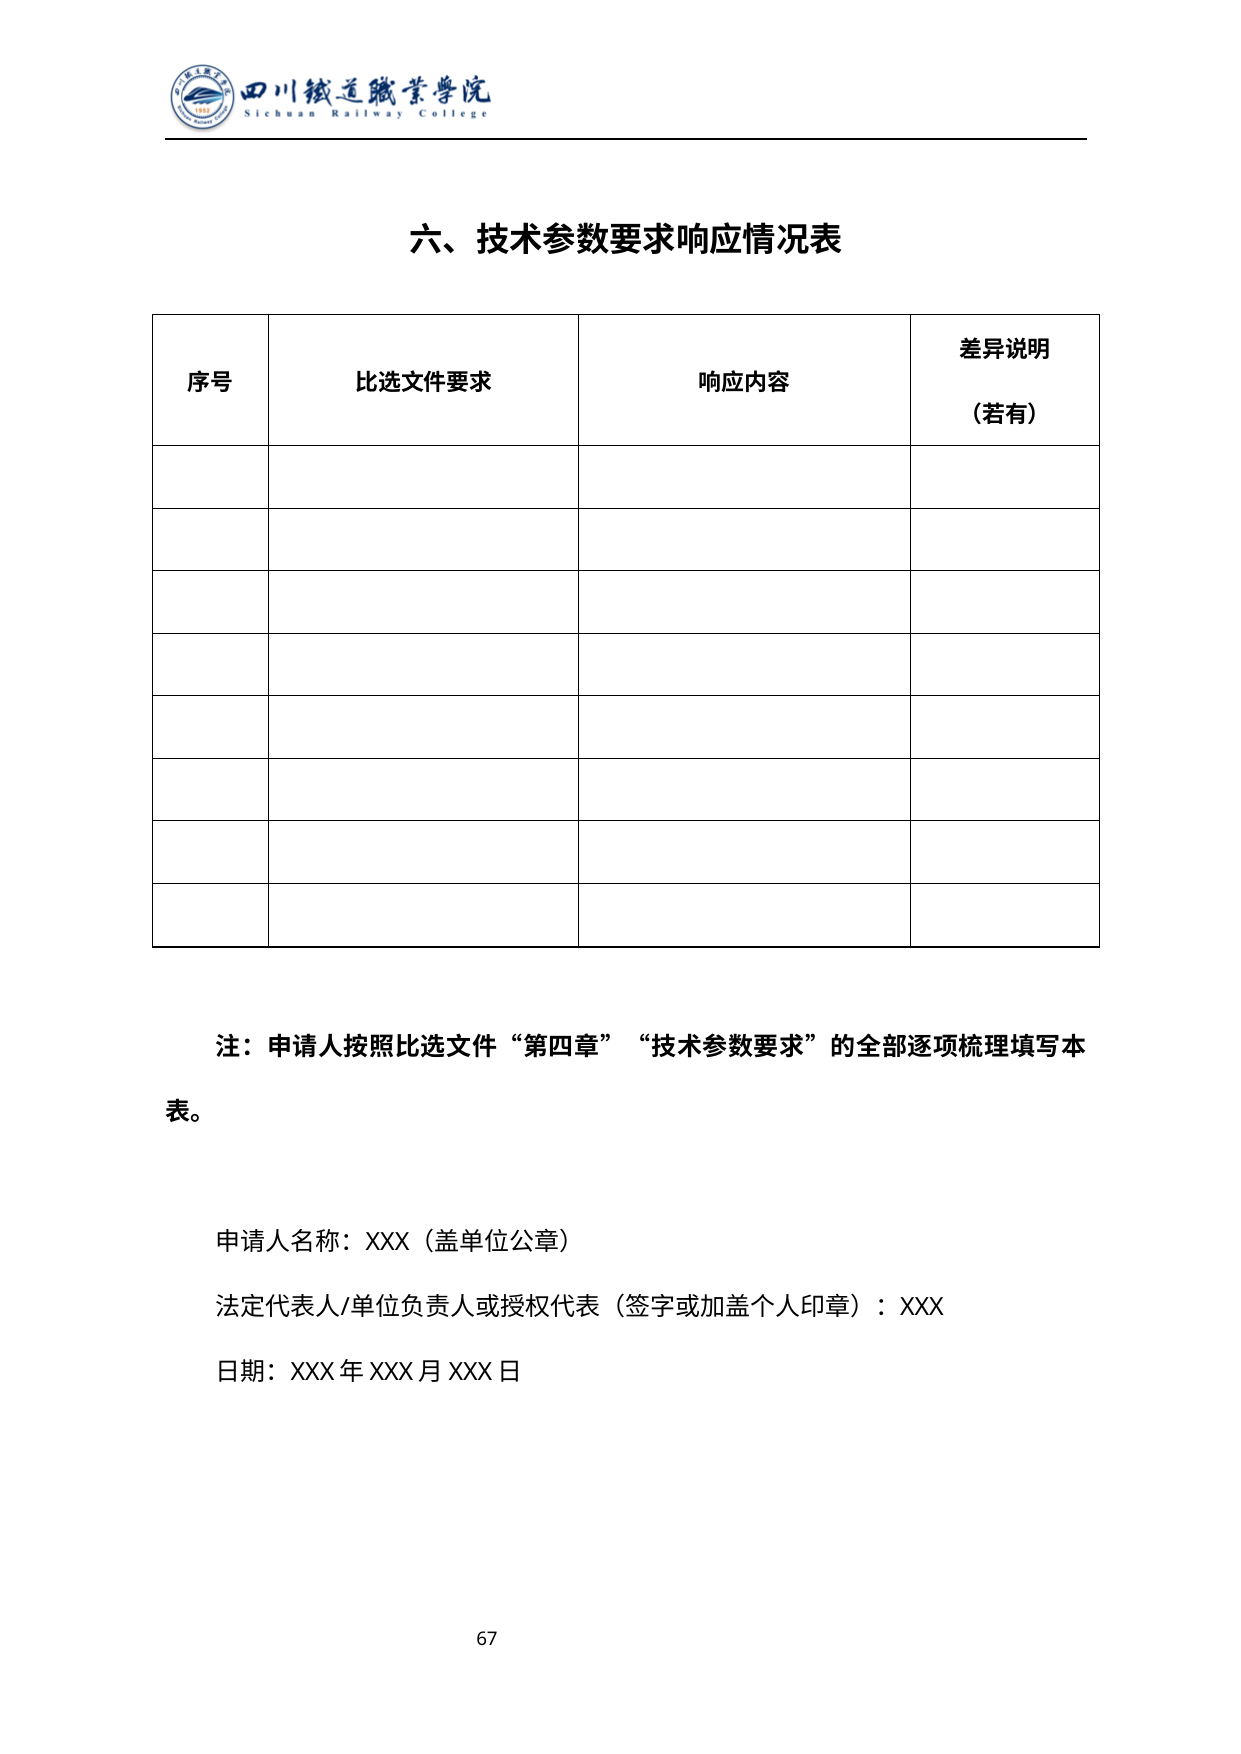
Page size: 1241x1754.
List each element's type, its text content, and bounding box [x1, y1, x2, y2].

text 注：申请人按照比选文件“第四章”“技术参数要求”的全部逐项梳理填写本表。 [165, 1012, 1087, 1142]
table_cell [579, 634, 910, 695]
table_header 响应内容 [579, 315, 910, 445]
table_cell [153, 821, 268, 883]
table_cell [153, 571, 268, 633]
table_cell [269, 634, 578, 695]
table_cell [153, 446, 268, 508]
table_cell [579, 884, 910, 946]
table_cell [269, 821, 578, 883]
table_cell [153, 884, 268, 946]
table_header 差异说明 （若有） [911, 315, 1099, 445]
table_header 序号 [153, 315, 268, 445]
table_cell [579, 509, 910, 570]
table_cell [911, 571, 1099, 633]
table_cell [911, 884, 1099, 946]
table_cell [911, 634, 1099, 695]
table_header 比选文件要求 [269, 315, 578, 445]
table_cell [269, 571, 578, 633]
table_cell [153, 634, 268, 695]
subtitle 六、技术参数要求响应情况表 [165, 204, 1087, 269]
table_cell [153, 696, 268, 758]
table_cell [579, 821, 910, 883]
text 申请人名称：XXX（盖单位公章） [165, 1207, 1087, 1272]
table_cell [579, 571, 910, 633]
table_cell [579, 759, 910, 820]
table_cell [911, 696, 1099, 758]
table_cell [269, 509, 578, 570]
table_cell [269, 446, 578, 508]
table_cell [579, 696, 910, 758]
table_cell [269, 696, 578, 758]
table_cell [269, 884, 578, 946]
table_cell [911, 759, 1099, 820]
table_cell [911, 509, 1099, 570]
table_cell [153, 509, 268, 570]
table_cell [579, 446, 910, 508]
table_cell [911, 446, 1099, 508]
table_cell [911, 821, 1099, 883]
text 日期：XXX年XXX月XXX日 [165, 1337, 1087, 1402]
picture [165, 59, 497, 136]
text 法定代表人/单位负责人或授权代表（签字或加盖个人印章）：XXX [165, 1272, 1087, 1337]
table_cell [153, 759, 268, 820]
table_cell [269, 759, 578, 820]
